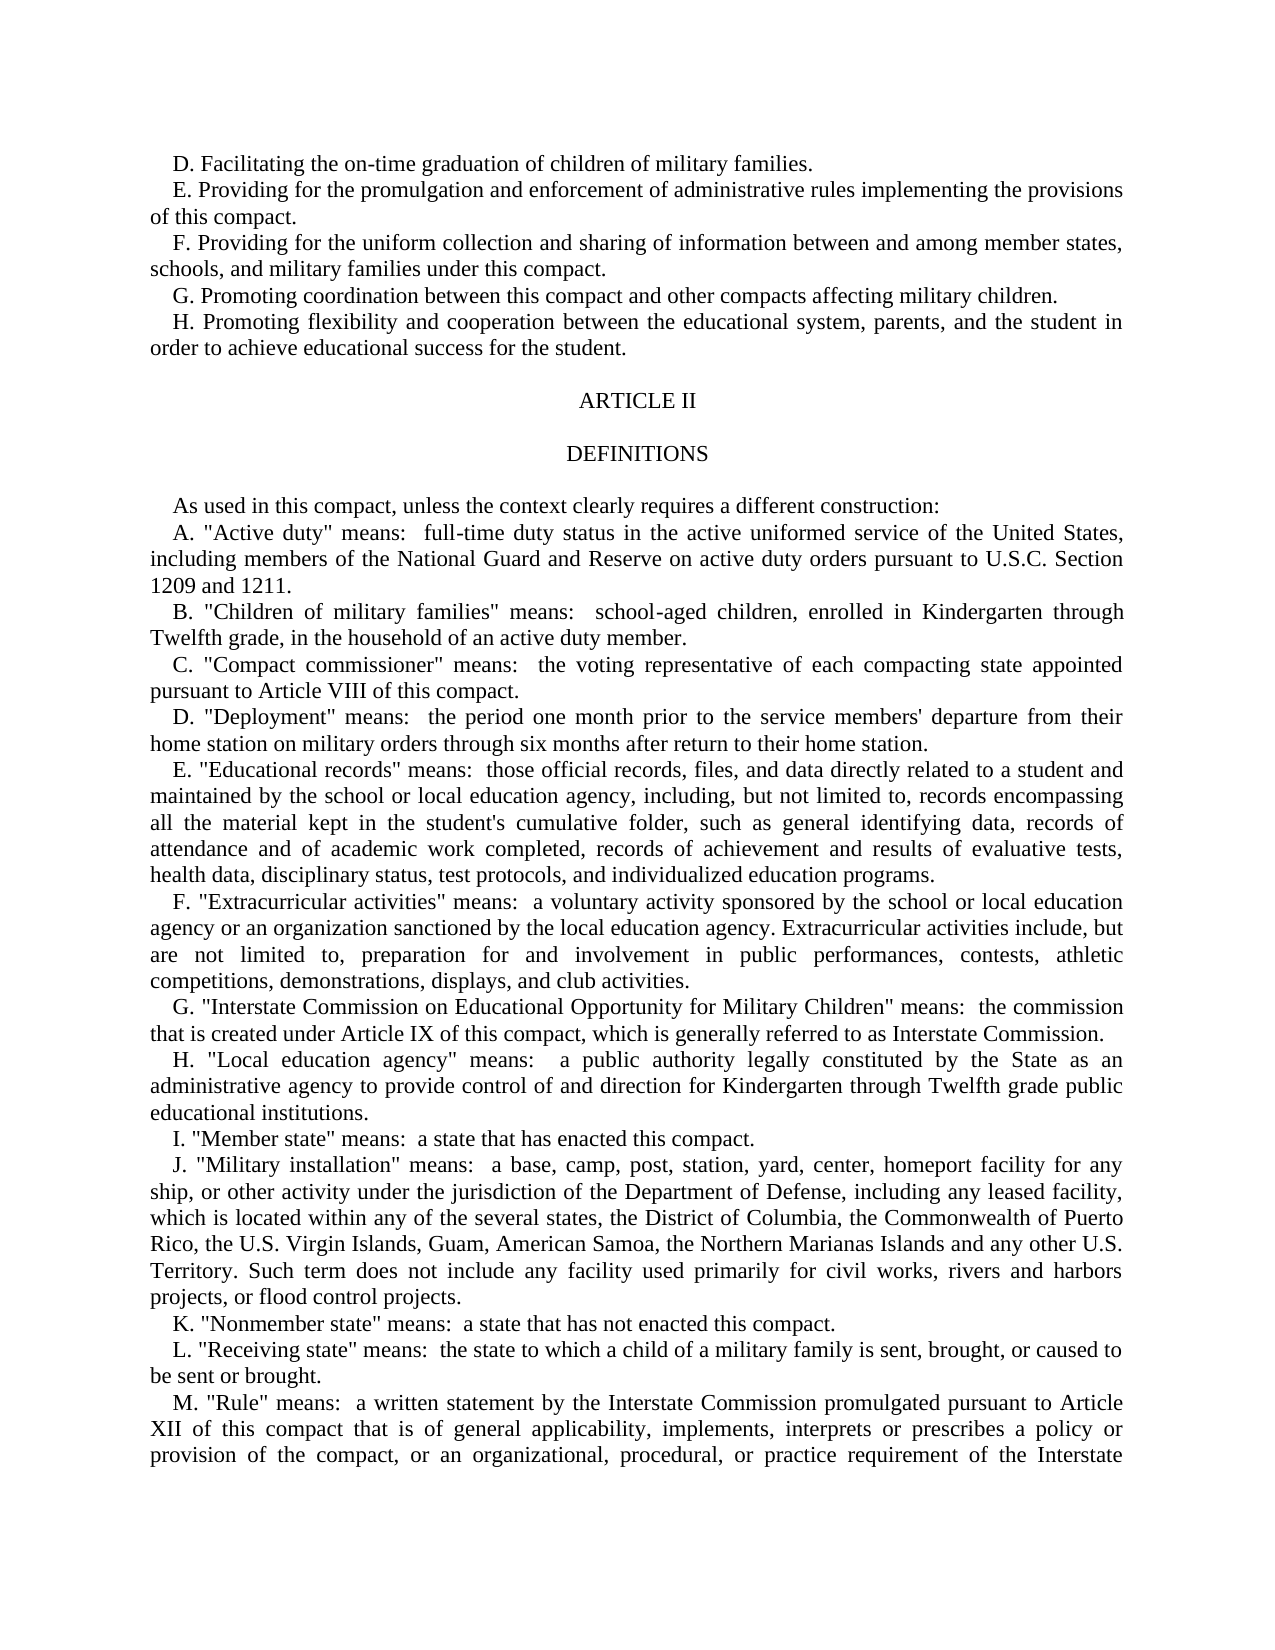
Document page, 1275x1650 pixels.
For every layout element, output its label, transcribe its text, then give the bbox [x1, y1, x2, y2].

text H. Promoting flexibility and cooperation between the educational system, parents, and the student in order to achieve educational success for the student. [150, 308, 1125, 361]
text E. "Educational records" means: those official records, files, and data directly related to a student and maintained by the school or local education agency, including, but not limited to, records encompassing all the material kept in the student's cumulative folder, such as general identifying data, records of attendance and of academic work completed, records of achievement and results of evaluative tests, health data, disciplinary status, test protocols, and individualized education programs. [150, 756, 1125, 888]
text ARTICLE II [150, 387, 1125, 413]
text As used in this compact, unless the context clearly requires a different construction: [150, 493, 1125, 519]
text DEFINITIONS [150, 440, 1125, 466]
text H. "Local education agency" means: a public authority legally constituted by the State as an administrative agency to provide control of and direction for Kindergarten through Twelfth grade public educational institutions. [150, 1046, 1125, 1125]
text C. "Compact commissioner" means: the voting representative of each compacting state appointed pursuant to Article VIII of this compact. [150, 651, 1125, 703]
text K. "Nonmember state" means: a state that has not enacted this compact. [150, 1309, 1125, 1336]
text I. "Member state" means: a state that has enacted this compact. [150, 1125, 1125, 1151]
text D. "Deployment" means: the period one month prior to the service members' departure from their home station on military orders through six months after return to their home station. [150, 703, 1125, 756]
text L. "Receiving state" means: the state to which a child of a military family is sent, brought, or caused to be sent or brought. [150, 1336, 1125, 1389]
text F. Providing for the uniform collection and sharing of information between and among member states, schools, and military families under this compact. [150, 229, 1125, 282]
text B. "Children of military families" means: school-aged children, enrolled in Kindergarten through Twelfth grade, in the household of an active duty member. [150, 598, 1125, 651]
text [150, 1389, 1125, 1468]
text A. "Active duty" means: full-time duty status in the active uniformed service of the United States, including members of the National Guard and Reserve on active duty orders pursuant to U.S.C. Section 1209 and 1211. [150, 519, 1125, 598]
text F. "Extracurricular activities" means: a voluntary activity sponsored by the school or local education agency or an organization sanctioned by the local education agency. Extracurricular activities include, but are not limited to, preparation for and involvement in public performances, contests, athletic competitions, demonstrations, displays, and club activities. [150, 888, 1125, 993]
text G. Promoting coordination between this compact and other compacts affecting military children. [150, 282, 1125, 308]
text E. Providing for the promulgation and enforcement of administrative rules implementing the provisions of this compact. [150, 176, 1125, 229]
text G. "Interstate Commission on Educational Opportunity for Military Children" means: the commission that is created under Article IX of this compact, which is generally referred to as Interstate Commission. [150, 993, 1125, 1046]
text J. "Military installation" means: a base, camp, post, station, yard, center, homeport facility for any ship, or other activity under the jurisdiction of the Department of Defense, including any leased facility, which is located within any of the several states, the District of Columbia, the Commonwealth of Puerto Rico, the U.S. Virgin Islands, Guam, American Samoa, the Northern Marianas Islands and any other U.S. Territory. Such term does not include any facility used primarily for civil works, rivers and harbors projects, or flood control projects. [150, 1151, 1125, 1309]
text D. Facilitating the on-time graduation of children of military families. [150, 150, 1125, 176]
